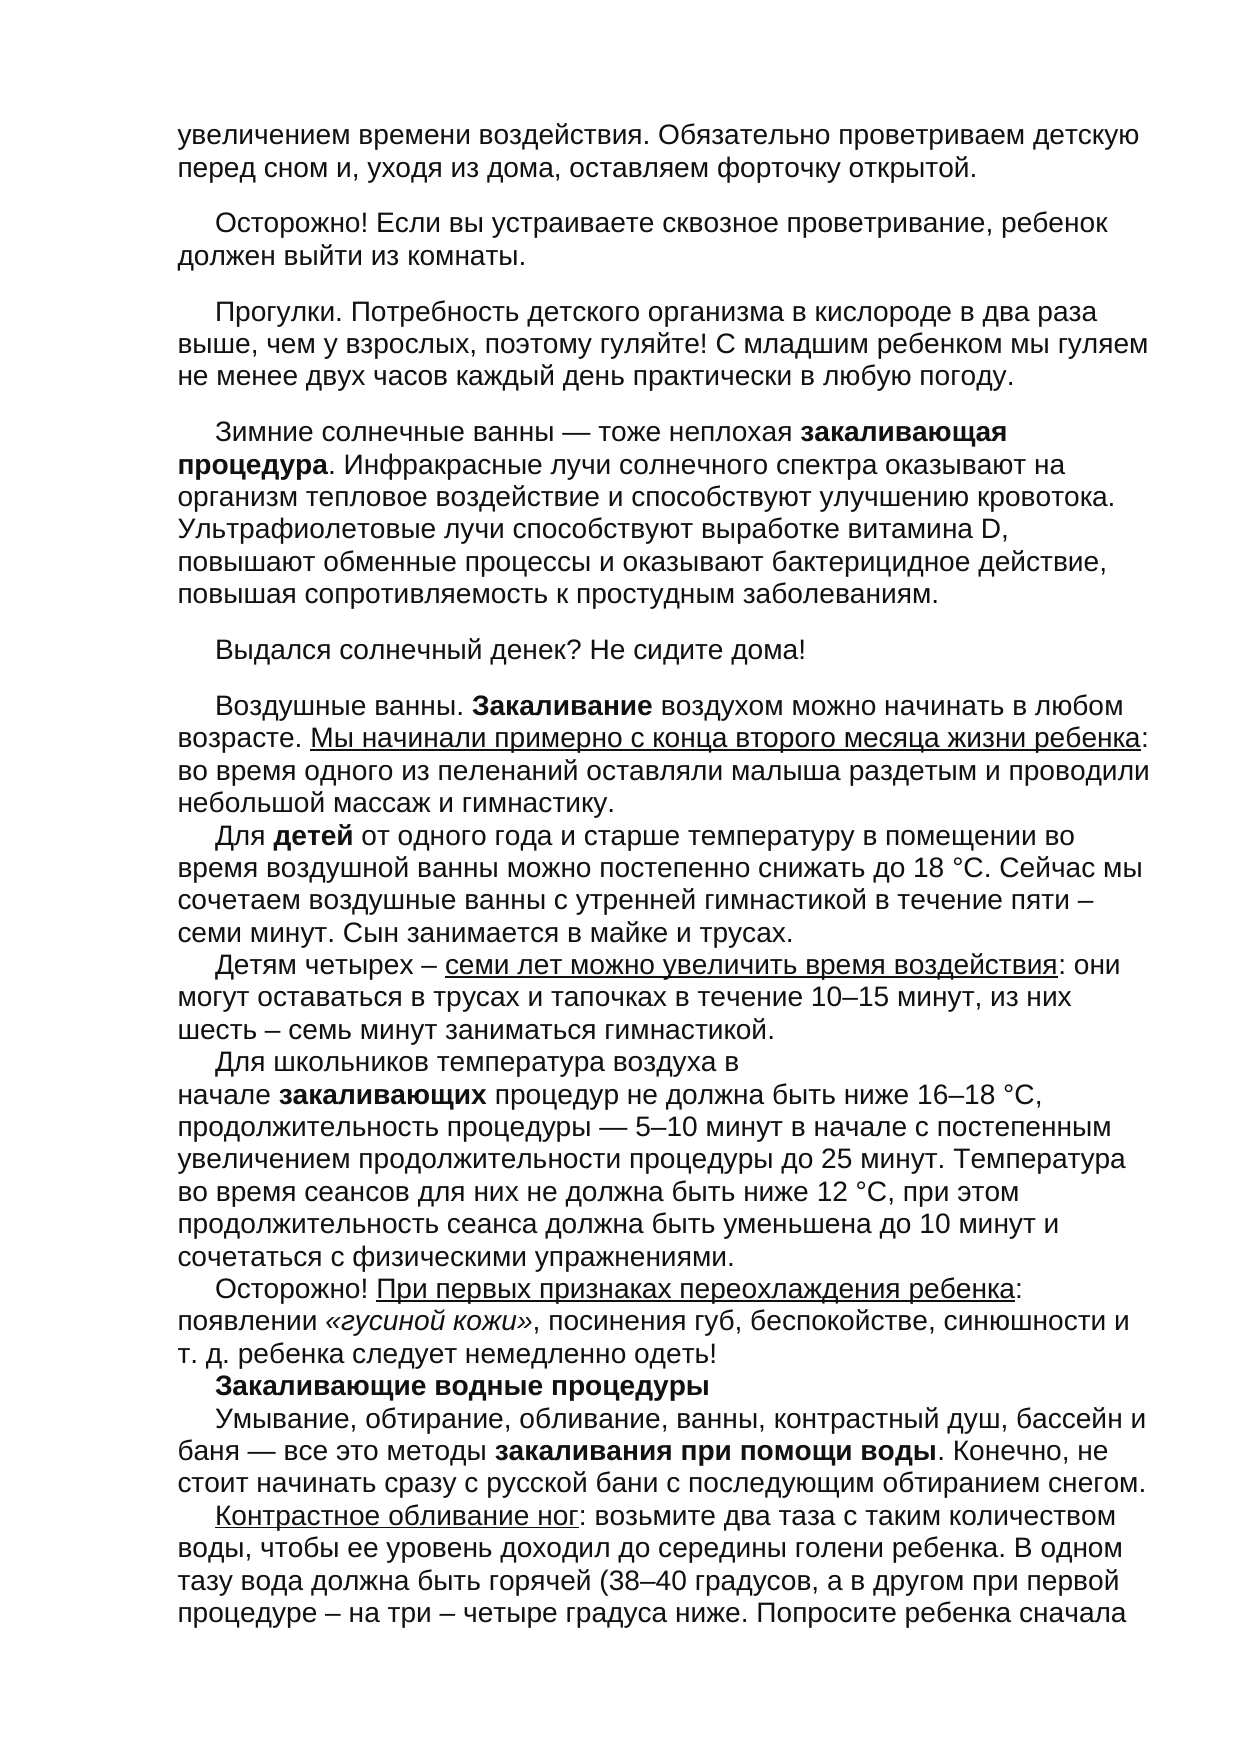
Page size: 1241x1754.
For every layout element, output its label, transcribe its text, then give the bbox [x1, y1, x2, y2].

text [177, 1499, 1152, 1628]
text Умывание, обтирание, обливание, ванны, контрастный душ, бассейн и баня — все это методы закаливания при помощи воды. Конечно, не стоит начинать сразу с русской бани с последующим обтиранием снегом. [177, 1402, 1152, 1499]
text Для школьников температура воздуха в начале закаливающих процедур не должна быть ниже 16–18 °С, продолжительность процедуры — 5–10 минут в начале с постепенным увеличением продолжительности процедуры до 25 минут. Температура во время сеансов для них не должна быть ниже 12 °С, при этом продолжительность сеанса должна быть уменьшена до 10 минут и сочетаться с физическими упражнениями. [177, 1045, 1152, 1272]
text Выдался солнечный денек? Не сидите дома! [177, 633, 1152, 665]
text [177, 118, 1152, 183]
text Для детей от одного года и старше температуру в помещении во время воздушной ванны можно постепенно снижать до 18 °С. Сейчас мы сочетаем воздушные ванны с утренней гимнастикой в течение пяти – семи минут. Сын занимается в майке и трусах. [177, 818, 1152, 948]
text Детям четырех – семи лет можно увеличить время воздействия: они могут оставаться в трусах и тапочках в течение 10–15 минут, из них шесть – семь минут заниматься гимнастикой. [177, 948, 1152, 1045]
text Осторожно! Если вы устраиваете сквозное проветривание, ребенок должен выйти из комнаты. [177, 206, 1152, 271]
text Прогулки. Потребность детского организма в кислороде в два раза выше, чем у взрослых, поэтому гуляйте! С младшим ребенком мы гуляем не менее двух часов каждый день практически в любую погоду. [177, 294, 1152, 392]
text Воздушные ванны. Закаливание воздухом можно начинать в любом возрасте. Мы начинали примерно с конца второго месяца жизни ребенка: во время одного из пеленаний оставляли малыша раздетым и проводили небольшой массаж и гимнастику. [177, 689, 1152, 818]
text Закаливающие водные процедуры [177, 1369, 1152, 1402]
text Зимние солнечные ванны — тоже неплохая закаливающая процедура. Инфракрасные лучи солнечного спектра оказывают на организм тепловое воздействие и способствуют улучшению кровотока. Ультрафиолетовые лучи способствуют выработке витамина D, повышают обменные процессы и оказывают бактерицидное действие, повышая сопротивляемость к простудным заболеваниям. [177, 415, 1152, 609]
text Осторожно! При первых признаках переохлаждения ребенка: появлении «гусиной кожи», посинения губ, беспокойстве, синюшности и т. д. ребенка следует немедленно одеть! [177, 1272, 1152, 1369]
